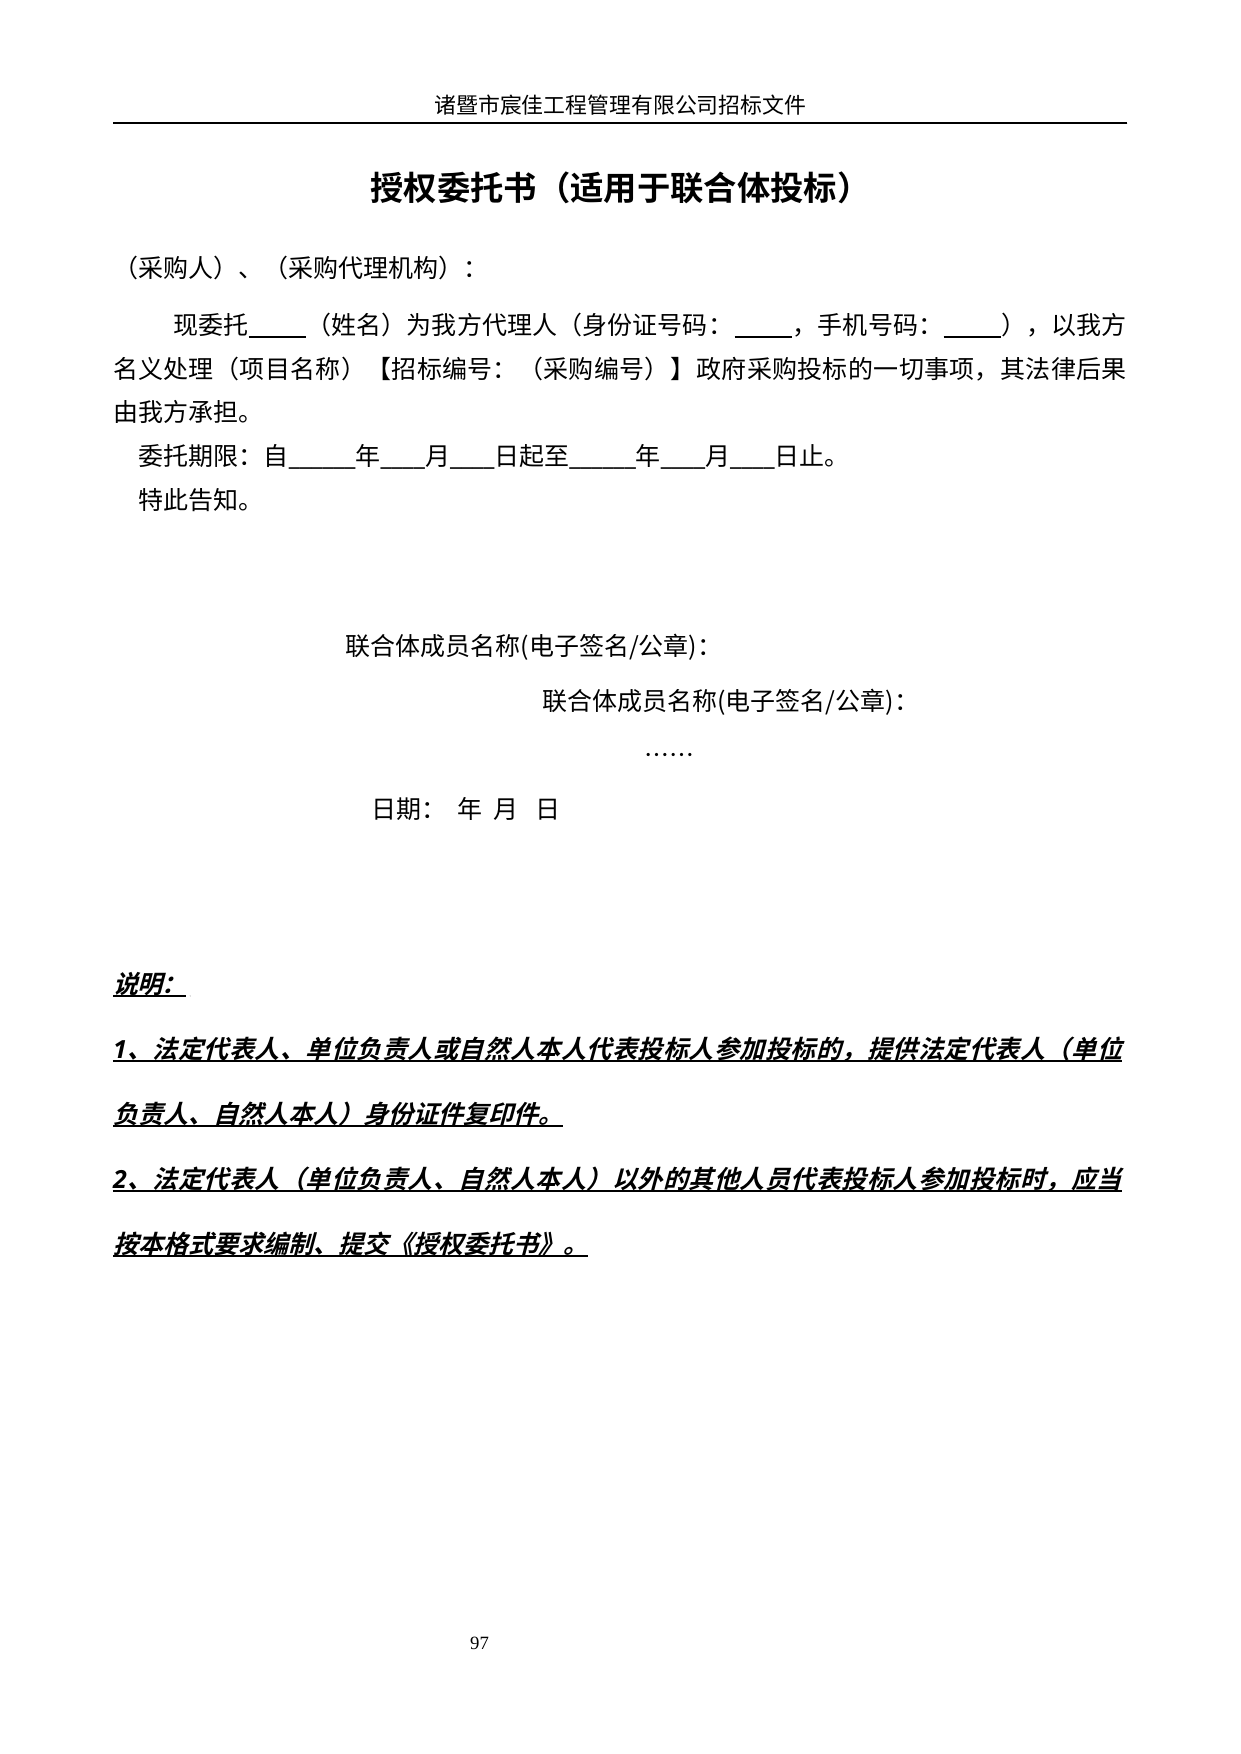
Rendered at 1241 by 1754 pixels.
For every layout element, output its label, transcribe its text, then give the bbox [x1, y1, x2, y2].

text 授权委托书（适用于联合体投标） [113, 162, 1127, 210]
text 说明： [113, 950, 1127, 1015]
text （采购人）、（采购代理机构）： [113, 234, 1127, 299]
text 联合体成员名称(电子签名/公章)： [113, 681, 1127, 717]
text 日期： 年 月 日 [113, 790, 1127, 826]
text 1、法定代表人、单位负责人或自然人本人代表投标人参加投标的，提供法定代表人（单位负责人、自然人本人）身份证件复印件。 [113, 1015, 1127, 1145]
text 特此告知。 [113, 474, 1127, 518]
text 联合体成员名称(电子签名/公章)： [113, 627, 1127, 663]
text …… [113, 736, 1127, 772]
text 2、法定代表人（单位负责人、自然人本人）以外的其他人员代表投标人参加投标时，应当按本格式要求编制、提交《授权委托书》。 [113, 1145, 1127, 1275]
text 现委托 （姓名）为我方代理人（身份证号码： ，手机号码： ），以我方名义处理（项目名称）【招标编号：（采购编号）】政府采购投标的一切事项，其法律后果由我方承担。 [113, 299, 1127, 431]
text 委托期限：自______年____月____日起至______年____月____日止。 [113, 431, 1127, 474]
